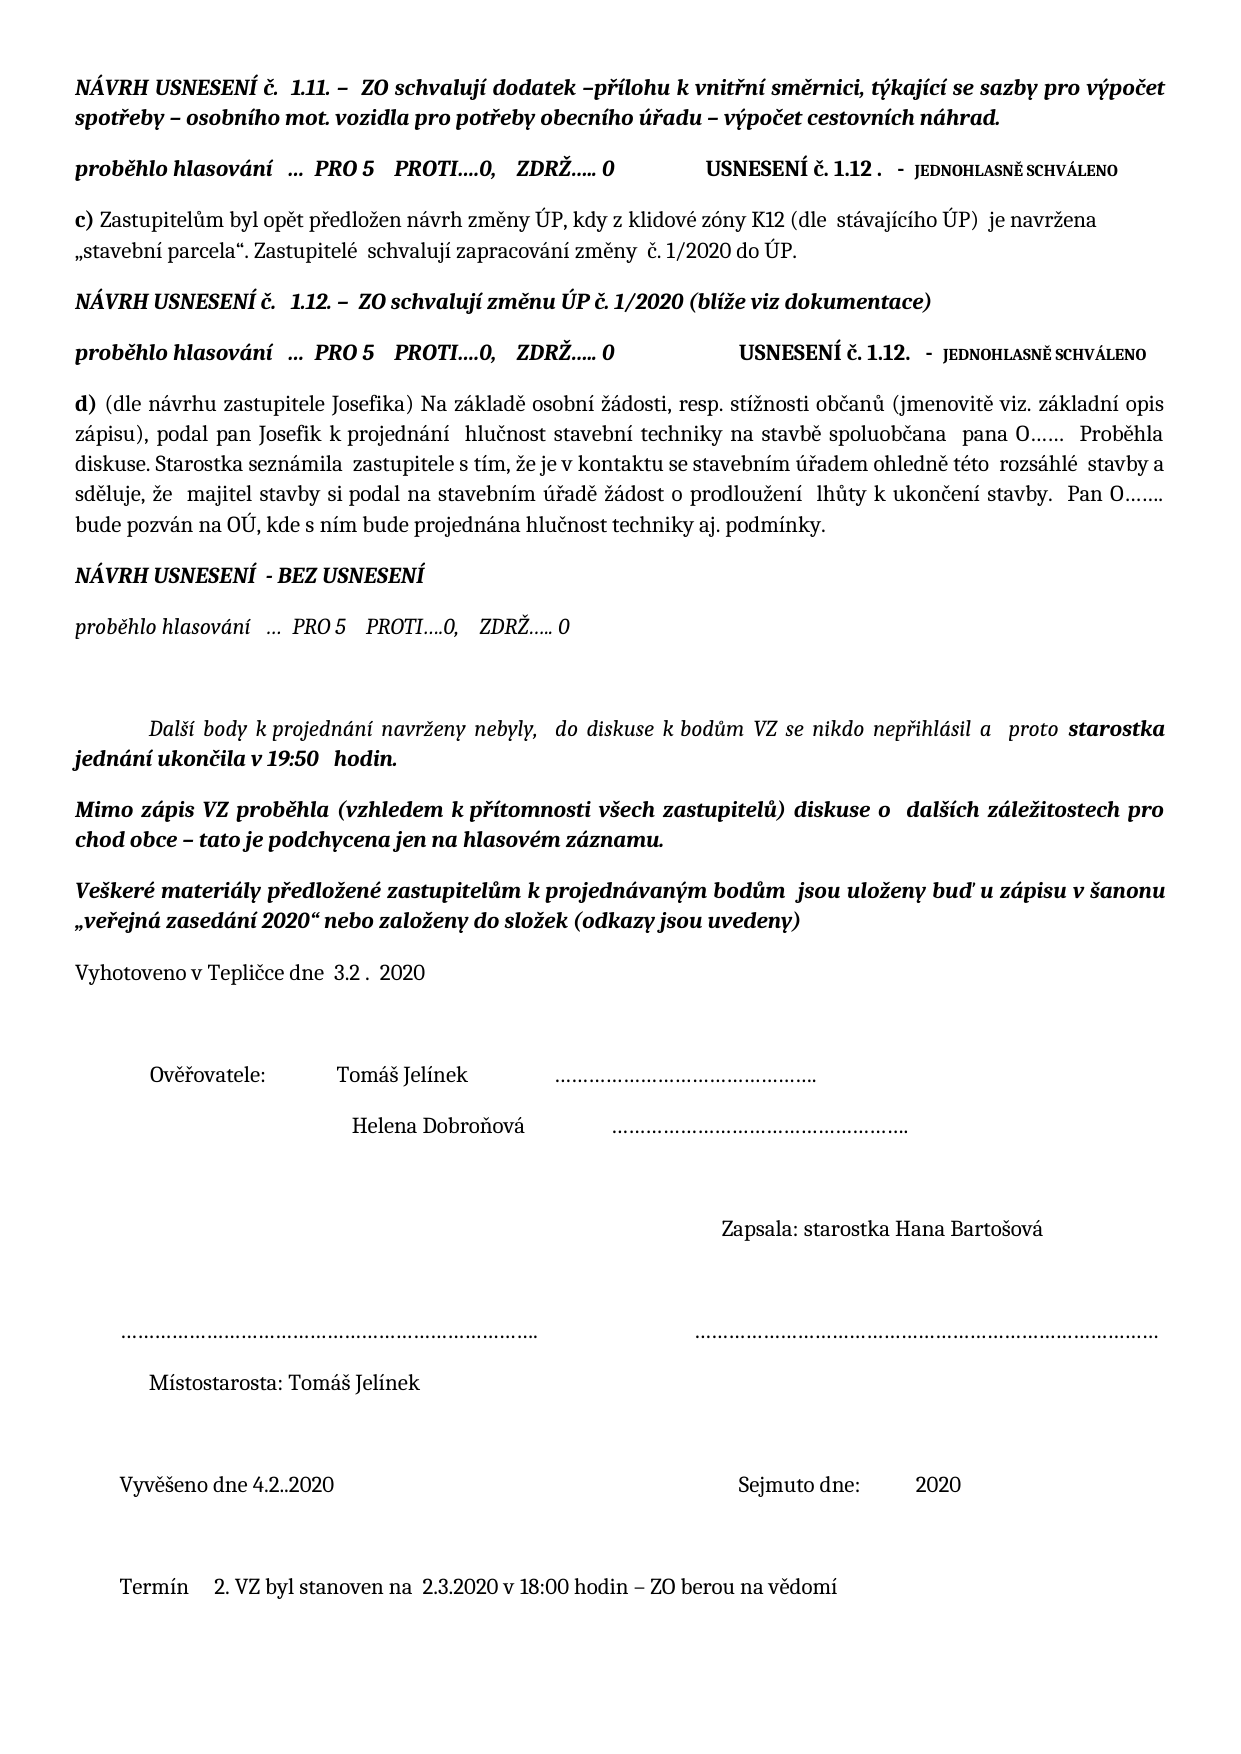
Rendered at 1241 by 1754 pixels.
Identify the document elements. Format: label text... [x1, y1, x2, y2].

text proběhlo hlasování … PRO 5 PROTI….0, ZDRŽ….. 0 USNESENÍ č. 1.12 . - JEDNOHLASNĚ SCHVÁLENO [75, 156, 1165, 183]
text proběhlo hlasování … PRO 5 PROTI….0, ZDRŽ….. 0 [75, 613, 1165, 640]
text Zapsala: starostka Hana Bartošová [666, 1216, 1165, 1243]
text d) (dle návrhu zastupitele Josefika) Na základě osobní žádosti, resp. stížnosti občanů (jmenovitě viz. základní opis zápisu), podal pan Josefik k projednání hlučnost stavební techniky na stavbě spoluobčana pana O…… Proběhla diskuse. Starostka seznámila zastupitele s tím, že je v kontaktu se stavebním úřadem ohledně této rozsáhlé stavby a sděluje, že majitel stavby si podal na stavebním úřadě žádost o prodloužení lhůty k ukončení stavby. Pan O……. bude pozván na OÚ, kde s ním bude projednána hlučnost techniky aj. podmínky. [75, 391, 1165, 538]
text proběhlo hlasování … PRO 5 PROTI….0, ZDRŽ….. 0 USNESENÍ č. 1.12. - JEDNOHLASNĚ SCHVÁLENO [75, 339, 1165, 366]
text Další body k projednání navrženy nebyly, do diskuse k bodům VZ se nikdo nepřihlásil a proto starostka jednání ukončila v 19:50 hodin. [75, 716, 1165, 772]
text Mimo zápis VZ proběhla (vzhledem k přítomnosti všech zastupitelů) diskuse o dalších záležitostech pro chod obce – tato je podchycena jen na hlasovém záznamu. [75, 797, 1165, 853]
text NÁVRH USNESENÍ č. 1.11. – ZO schvalují dodatek –přílohu k vnitřní směrnici, týkající se sazby pro výpočet spotřeby – osobního mot. vozidla pro potřeby obecního úřadu – výpočet cestovních náhrad. [75, 75, 1165, 132]
text Veškeré materiály předložené zastupitelům k projednávaným bodům jsou uloženy buď u zápisu v šanonu „veřejná zasedání 2020“ nebo založeny do složek (odkazy jsou uvedeny) [75, 878, 1165, 935]
text ………………………………………………………………. ……………………………………………………………………… [119, 1318, 1165, 1345]
text NÁVRH USNESENÍ č. 1.12. – ZO schvalují změnu ÚP č. 1/2020 (blíže viz dokumentace) [75, 288, 1165, 315]
text Vyvěšeno dne 4.2..2020 Sejmuto dne: 2020 [119, 1471, 1165, 1498]
text NÁVRH USNESENÍ - BEZ USNESENÍ [75, 562, 1165, 589]
text Vyhotoveno v Tepličce dne 3.2 . 2020 [75, 959, 1165, 986]
text c) Zastupitelům byl opět předložen návrh změny ÚP, kdy z klidové zóny K12 (dle stávajícího ÚP) je navržena „stavební parcela“. Zastupitelé schvalují zapracování změny č. 1/2020 do ÚP. [75, 207, 1165, 264]
text Helena Dobroňová ……………………………………………. [150, 1112, 1165, 1139]
text Ověřovatele: Tomáš Jelínek ………………………………………. [150, 1061, 1165, 1088]
text Místostarosta: Tomáš Jelínek [119, 1369, 1165, 1396]
text Termín 2. VZ byl stanoven na 2.3.2020 v 18:00 hodin – ZO berou na vědomí [119, 1573, 1165, 1600]
